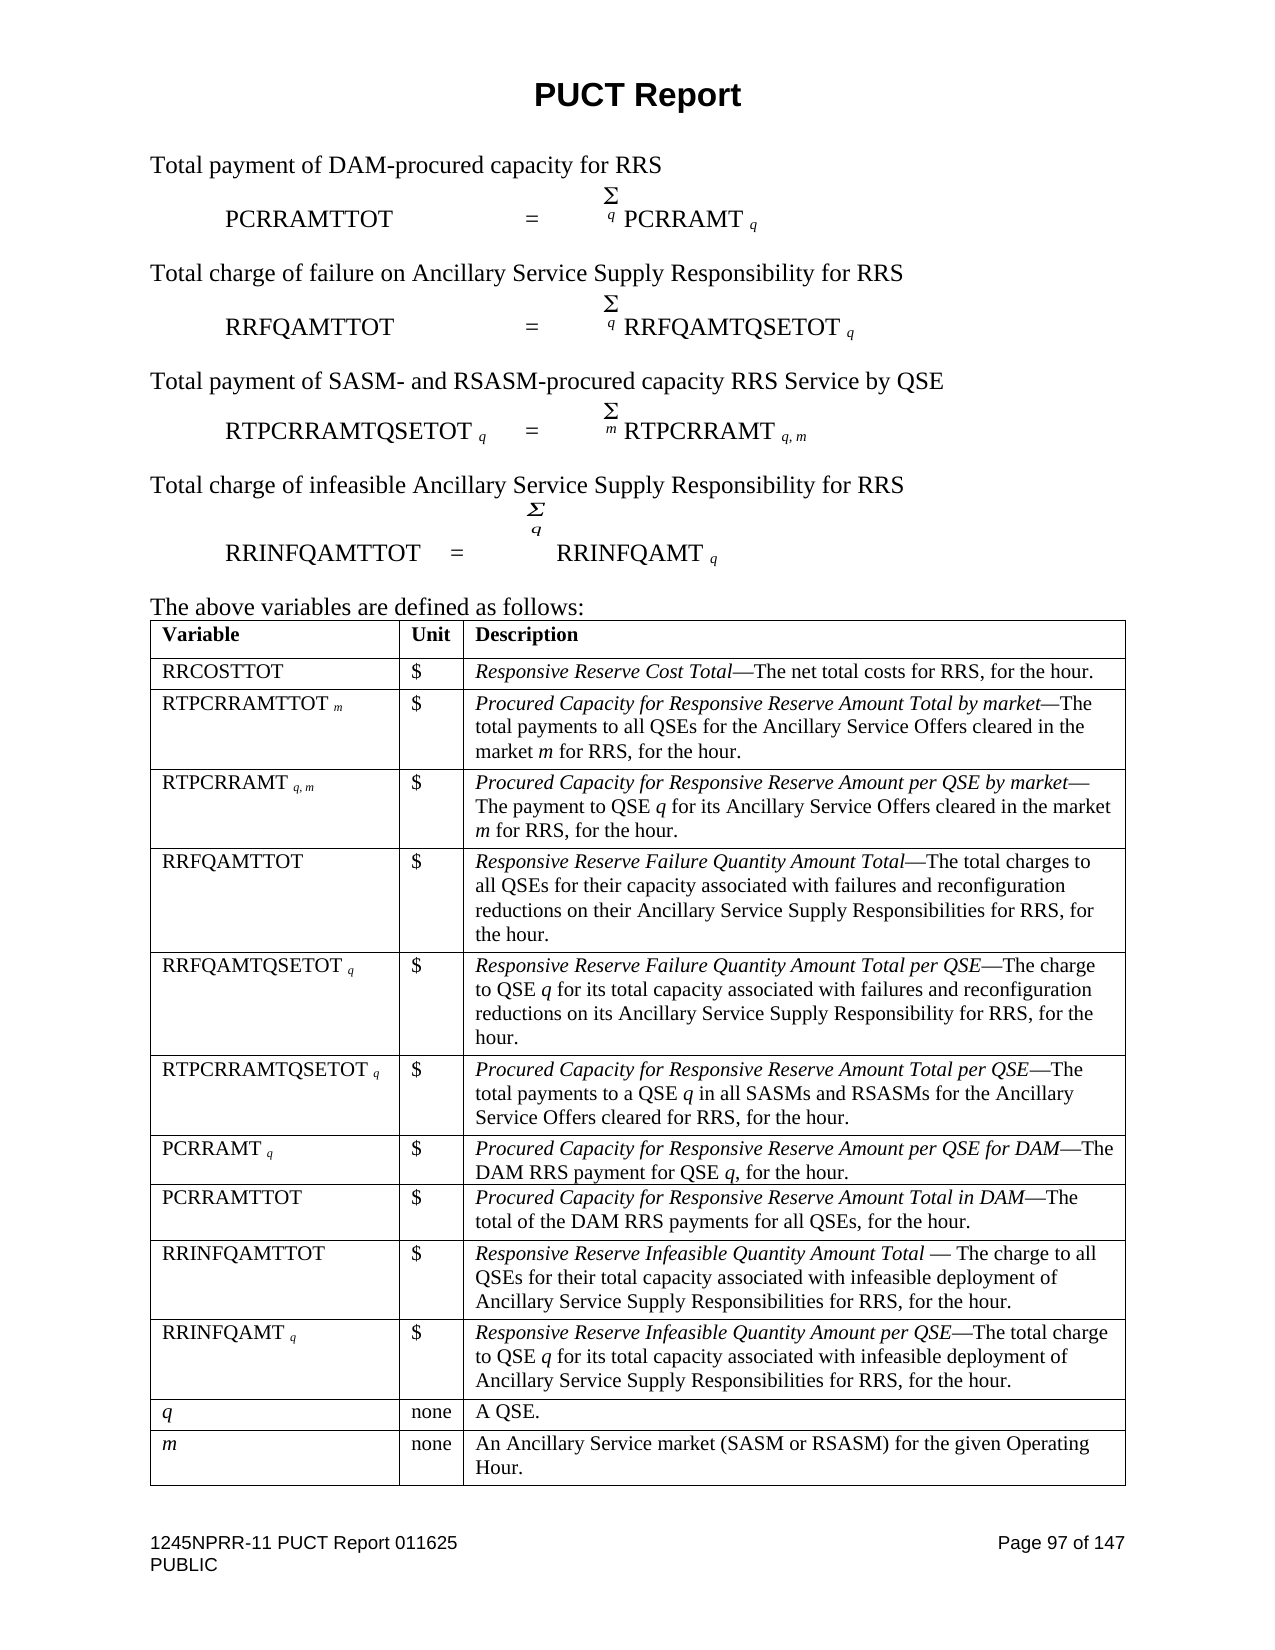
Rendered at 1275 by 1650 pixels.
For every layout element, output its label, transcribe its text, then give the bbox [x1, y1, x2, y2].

table_cell Procured Capacity for Responsive Reserve Amount Total per QSE—The total payments to a QSE q in all SASMs and RSASMs for the Ancillary Service Offers cleared for RRS, for the hour. [464, 1056, 1125, 1135]
table_cell none [400, 1400, 463, 1430]
table_cell RTPCRRAMTTOT m [151, 690, 399, 769]
text RRFQAMTTOT = RRFQAMTQSETOT q [225, 287, 1125, 341]
table_cell $ [400, 1056, 463, 1135]
table_header Variable [151, 621, 399, 658]
table_cell Procured Capacity for Responsive Reserve Amount per QSE by market—The payment to QSE q for its Ancillary Service Offers cleared in the market m for RRS, for the hour. [464, 770, 1125, 848]
table_cell Procured Capacity for Responsive Reserve Amount Total in DAM—The total of the DAM RRS payments for all QSEs, for the hour. [464, 1185, 1125, 1239]
table_cell PCRRAMT q [151, 1136, 399, 1184]
table_cell $ [400, 770, 463, 848]
table_cell Procured Capacity for Responsive Reserve Amount Total by market—The total payments to all QSEs for the Ancillary Service Offers cleared in the market m for RRS, for the hour. [464, 690, 1125, 769]
table_cell An Ancillary Service market (SASM or RSASM) for the given Operating Hour. [464, 1431, 1125, 1485]
text RRINFQAMTTOT = RRINFQAMT q [225, 499, 1125, 567]
table_cell Responsive Reserve Infeasible Quantity Amount Total — The charge to all QSEs for their total capacity associated with infeasible deployment of Ancillary Service Supply Responsibilities for RRS, for the hour. [464, 1241, 1125, 1319]
table_cell Responsive Reserve Failure Quantity Amount Total—The total charges to all QSEs for their capacity associated with failures and reconfiguration reductions on their Ancillary Service Supply Responsibilities for RRS, for the hour. [464, 849, 1125, 952]
table_cell $ [400, 1320, 463, 1398]
table_cell $ [400, 1136, 463, 1184]
table_cell PCRRAMTTOT [151, 1185, 399, 1239]
table_cell none [400, 1431, 463, 1485]
text Total charge of failure on Ancillary Service Supply Responsibility for RRS [150, 258, 1125, 287]
text Total payment of SASM- and RSASM-procured capacity RRS Service by QSE [150, 366, 1125, 394]
table_cell RRFQAMTTOT [151, 849, 399, 952]
table_header Unit [400, 621, 463, 658]
table_cell Responsive Reserve Infeasible Quantity Amount per QSE—The total charge to QSE q for its total capacity associated with infeasible deployment of Ancillary Service Supply Responsibilities for RRS, for the hour. [464, 1320, 1125, 1398]
table_cell $ [400, 849, 463, 952]
table_cell $ [400, 659, 463, 689]
table_cell q [151, 1400, 399, 1430]
table_cell $ [400, 690, 463, 769]
table_header Description [464, 621, 1125, 658]
table_cell RTPCRRAMT q, m [151, 770, 399, 848]
table_cell RRCOSTTOT [151, 659, 399, 689]
text Total charge of infeasible Ancillary Service Supply Responsibility for RRS [150, 470, 1125, 499]
table_cell $ [400, 1185, 463, 1239]
table_cell $ [400, 953, 463, 1055]
table_cell RTPCRRAMTQSETOT q [151, 1056, 399, 1135]
table_cell A QSE. [464, 1400, 1125, 1430]
table_cell Procured Capacity for Responsive Reserve Amount per QSE for DAM—The DAM RRS payment for QSE q, for the hour. [464, 1136, 1125, 1184]
table_cell RRINFQAMT q [151, 1320, 399, 1398]
text The above variables are defined as follows: [150, 592, 1125, 620]
text PCRRAMTTOT = PCRRAMT q [225, 179, 1125, 233]
table_cell Responsive Reserve Cost Total—The net total costs for RRS, for the hour. [464, 659, 1125, 689]
table_cell $ [400, 1241, 463, 1319]
table_cell RRFQAMTQSETOT q [151, 953, 399, 1055]
table_cell m [151, 1431, 399, 1485]
table_cell RRINFQAMTTOT [151, 1241, 399, 1319]
text RTPCRRAMTQSETOT q = RTPCRRAMT q, m [225, 394, 1125, 445]
table_cell Responsive Reserve Failure Quantity Amount Total per QSE—The charge to QSE q for its total capacity associated with failures and reconfiguration reductions on its Ancillary Service Supply Responsibility for RRS, for the hour. [464, 953, 1125, 1055]
text Total payment of DAM-procured capacity for RRS [150, 150, 1125, 179]
